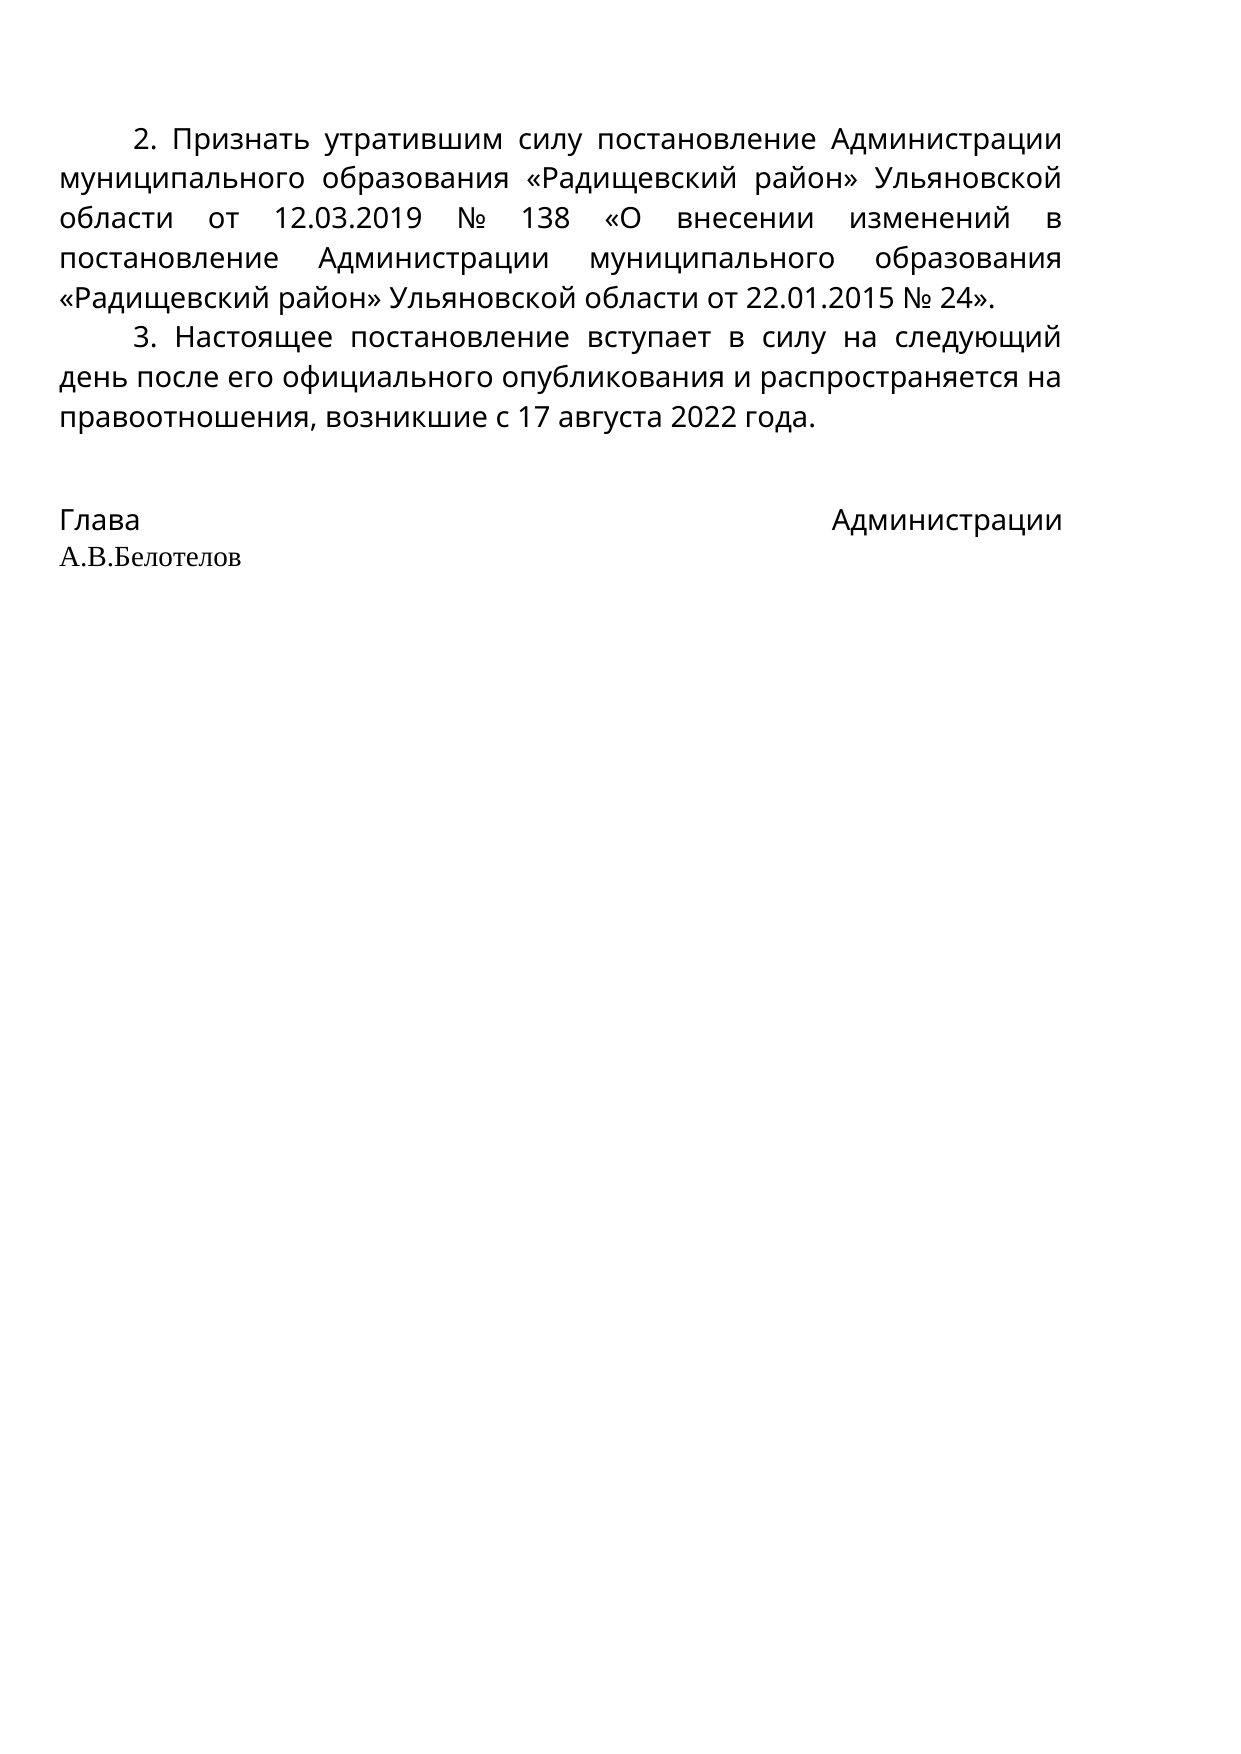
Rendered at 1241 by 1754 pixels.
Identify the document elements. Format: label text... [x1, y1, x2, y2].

text 2. Признать утратившим силу постановление Администрации муниципального образования «Радищевский район» Ульяновской области от 12.03.2019 № 138 «О внесении изменений в постановление Администрации муниципального образования «Радищевский район» Ульяновской области от 22.01.2015 № 24». [59, 118, 1063, 317]
text Глава Администрации А.В.Белотелов [59, 499, 1063, 573]
text 3. Настоящее постановление вступает в силу на следующий день после его официального опубликования и распространяется на правоотношения, возникшие с 17 августа 2022 года. [59, 317, 1063, 436]
